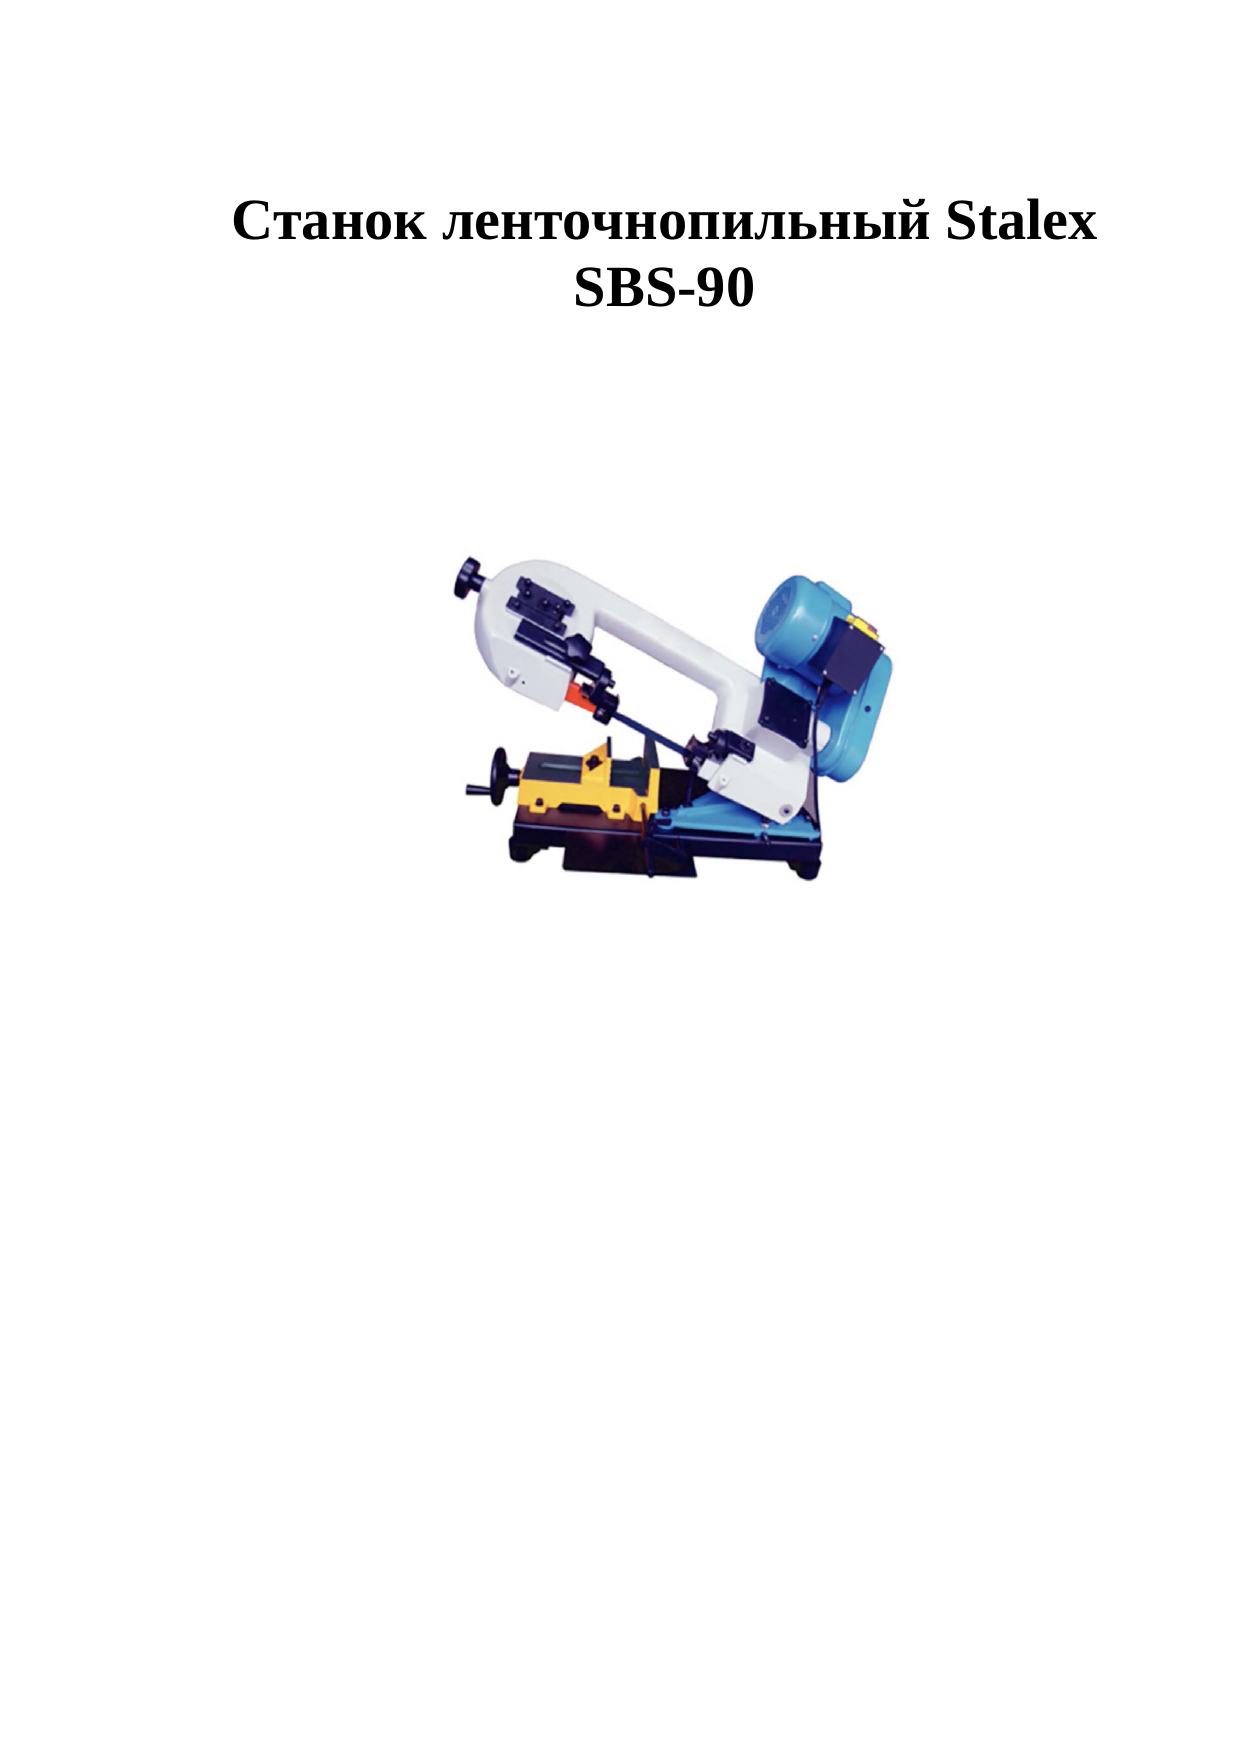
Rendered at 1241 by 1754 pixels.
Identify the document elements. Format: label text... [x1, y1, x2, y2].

text Станок ленточнопильный Stalex SBS-90 [177, 185, 1152, 319]
